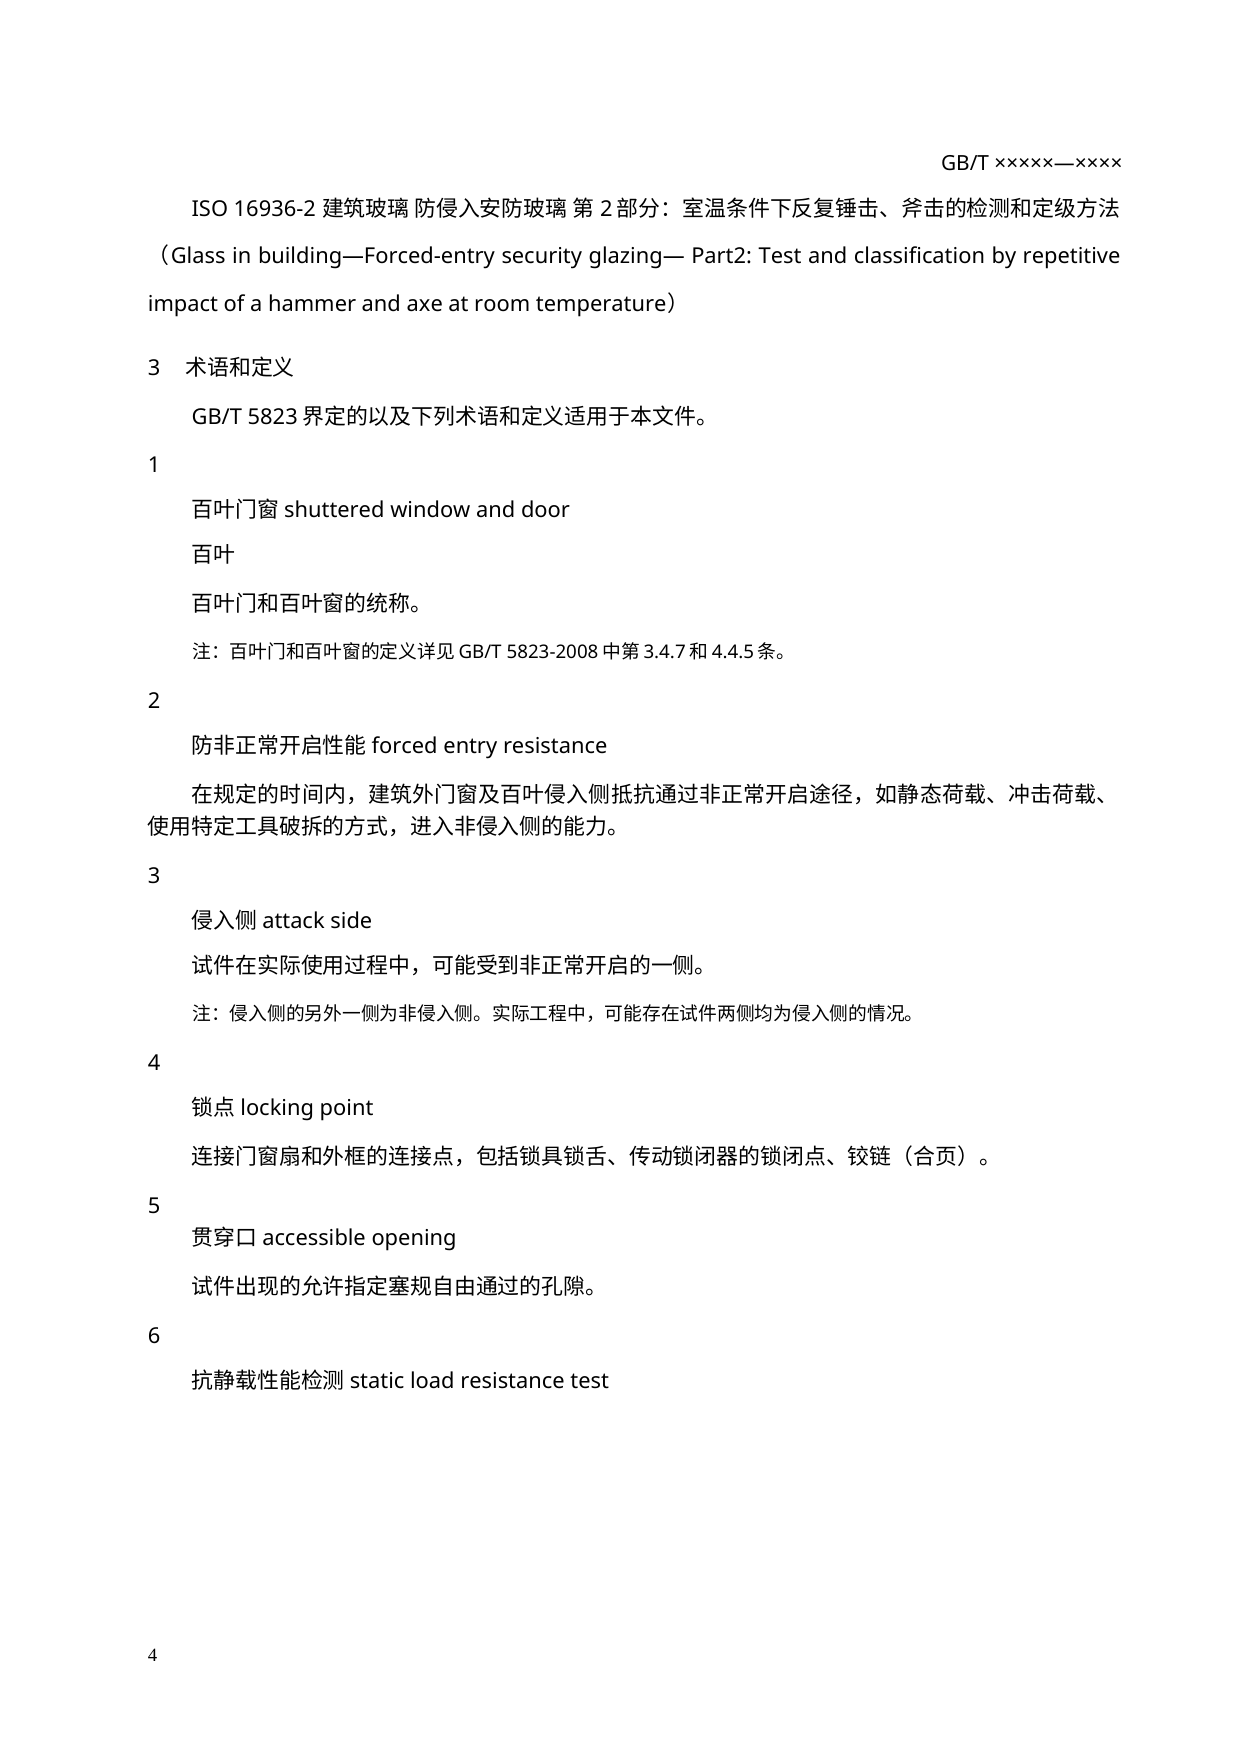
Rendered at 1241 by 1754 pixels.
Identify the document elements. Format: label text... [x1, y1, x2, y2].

text 百叶门和百叶窗的统称。 [148, 585, 1122, 618]
text 注：侵入侧的另外一侧为非侵入侧。实际工程中，可能存在试件两侧均为侵入侧的情况。 [148, 996, 1122, 1029]
list 百叶门窗 shuttered window and door [148, 491, 1122, 524]
list 防非正常开启性能 forced entry resistance [148, 728, 1122, 760]
text GB/T 5823界定的以及下列术语和定义适用于本文件。 [148, 399, 1122, 431]
text ISO 16936-2 建筑玻璃 防侵入安防玻璃 第2部分：室温条件下反复锤击、斧击的检测和定级方法 （Glass in building—Forced-entry security glazing— Part2: Test and classification by repetitive impact of a hammer and axe at room temperature） [148, 191, 1122, 318]
text 在规定的时间内，建筑外门窗及百叶侵入侧抵抗通过非正常开启途径，如静态荷载、冲击荷载、使用特定工具破拆的方式，进入非侵入侧的能力。 [148, 776, 1122, 841]
text 百叶 [148, 536, 1122, 569]
text 试件在实际使用过程中，可能受到非正常开启的一侧。 [148, 948, 1122, 980]
subtitle 术语和定义 [148, 350, 1122, 382]
list 贯穿口 accessible opening [148, 1220, 1122, 1253]
list 锁点 locking point [148, 1090, 1122, 1123]
text 连接门窗扇和外框的连接点，包括锁具锁舌、传动锁闭器的锁闭点、铰链（合页）。 [148, 1139, 1122, 1171]
text 试件出现的允许指定塞规自由通过的孔隙。 [148, 1269, 1122, 1301]
text 注：百叶门和百叶窗的定义详见GB/T 5823-2008中第3.4.7和4.4.5条。 [148, 634, 1122, 666]
list 抗静载性能检测 static load resistance test [148, 1363, 1122, 1395]
list 侵入侧 attack side [148, 903, 1122, 935]
